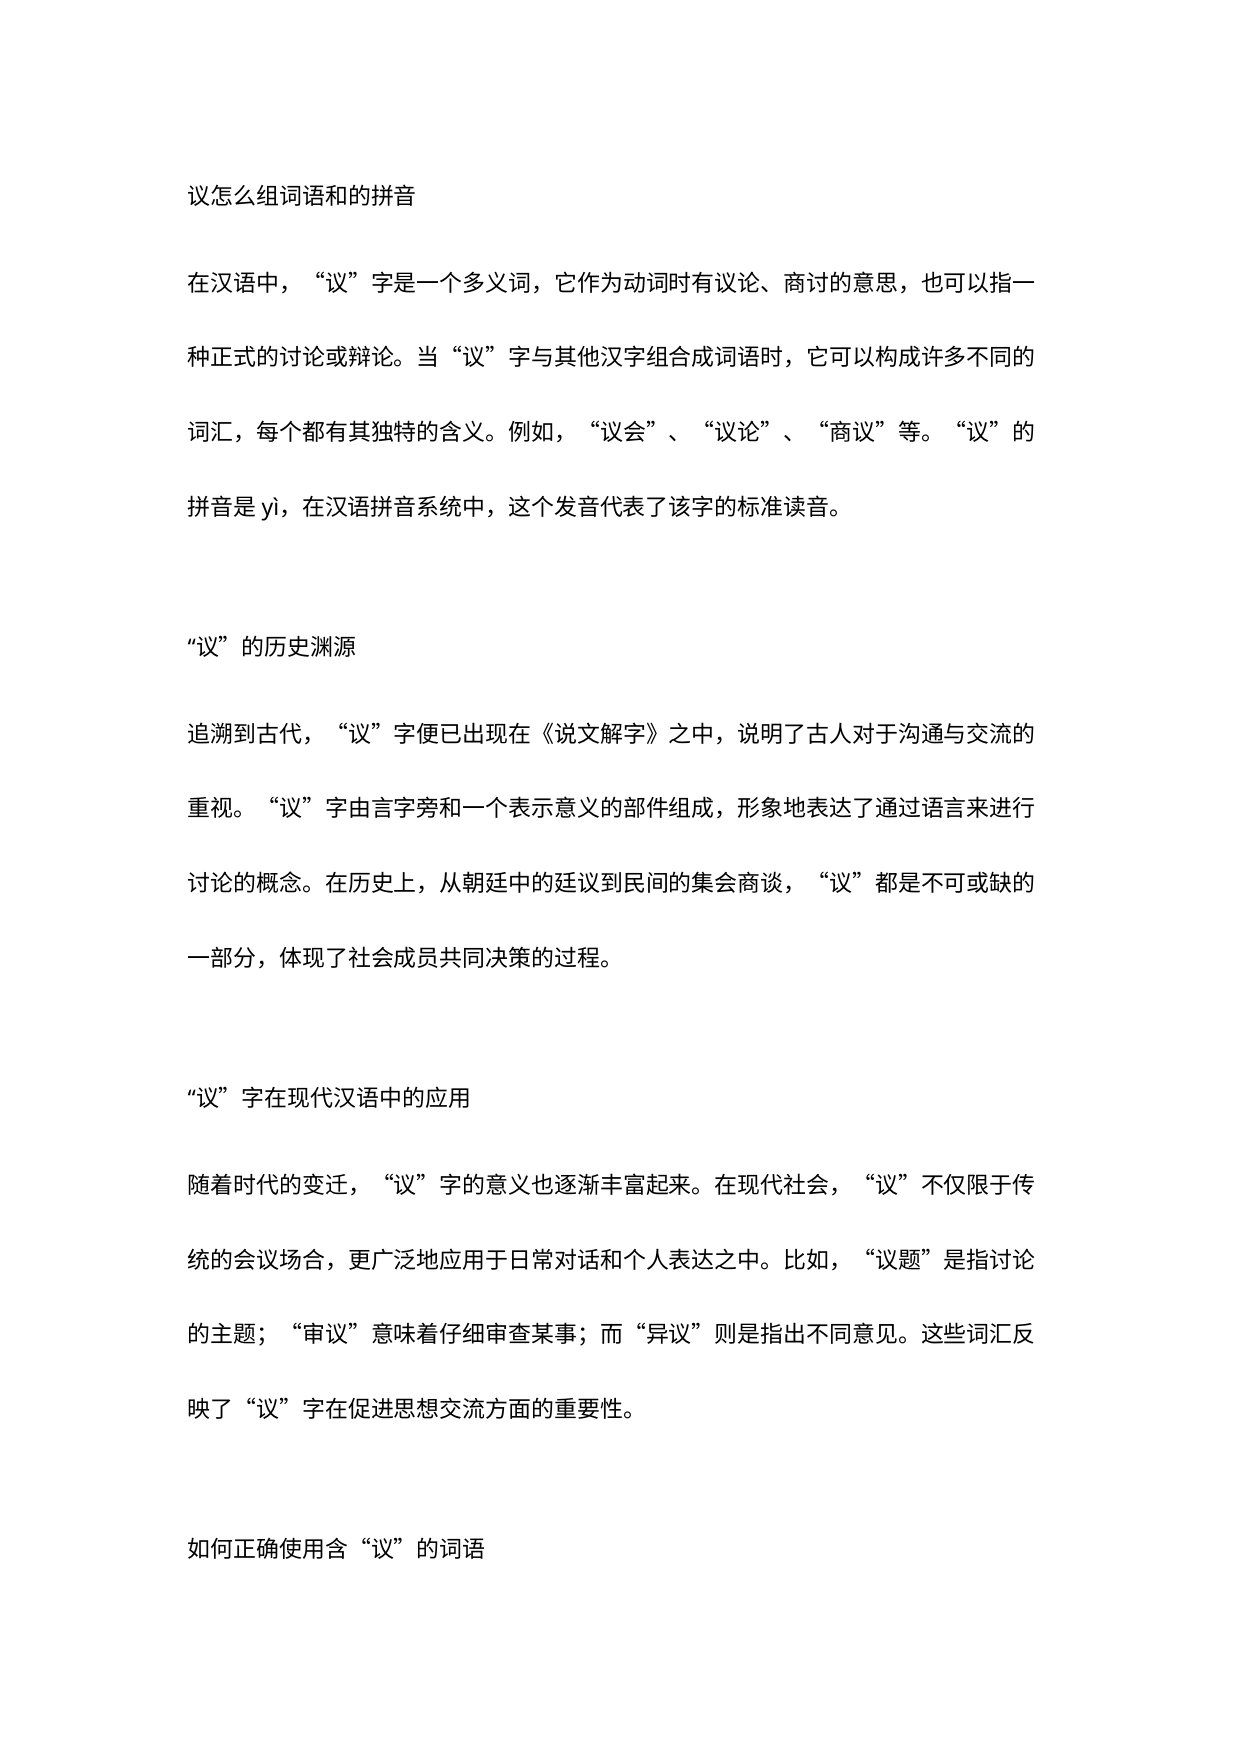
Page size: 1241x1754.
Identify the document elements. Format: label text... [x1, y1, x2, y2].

text “议”字在现代汉语中的应用 [187, 1064, 1053, 1129]
text 议怎么组词语和的拼音 [187, 162, 1053, 227]
text 在汉语中，“议”字是一个多义词，它作为动词时有议论、商讨的意思，也可以指一种正式的讨论或辩论。当“议”字与其他汉字组合成词语时，它可以构成许多不同的词汇，每个都有其独特的含义。例如，“议会”、“议论”、“商议”等。“议”的拼音是 yì，在汉语拼音系统中，这个发音代表了该字的标准读音。 [187, 248, 1053, 538]
text 追溯到古代，“议”字便已出现在《说文解字》之中，说明了古人对于沟通与交流的重视。“议”字由言字旁和一个表示意义的部件组成，形象地表达了通过语言来进行讨论的概念。在历史上，从朝廷中的廷议到民间的集会商谈，“议”都是不可或缺的一部分，体现了社会成员共同决策的过程。 [187, 700, 1053, 989]
text 随着时代的变迁，“议”字的意义也逐渐丰富起来。在现代社会，“议”不仅限于传统的会议场合，更广泛地应用于日常对话和个人表达之中。比如，“议题”是指讨论的主题；“审议”意味着仔细审查某事；而“异议”则是指出不同意见。这些词汇反映了“议”字在促进思想交流方面的重要性。 [187, 1151, 1053, 1440]
text “议”的历史渊源 [187, 613, 1053, 678]
text 如何正确使用含“议”的词语 [187, 1515, 1053, 1580]
